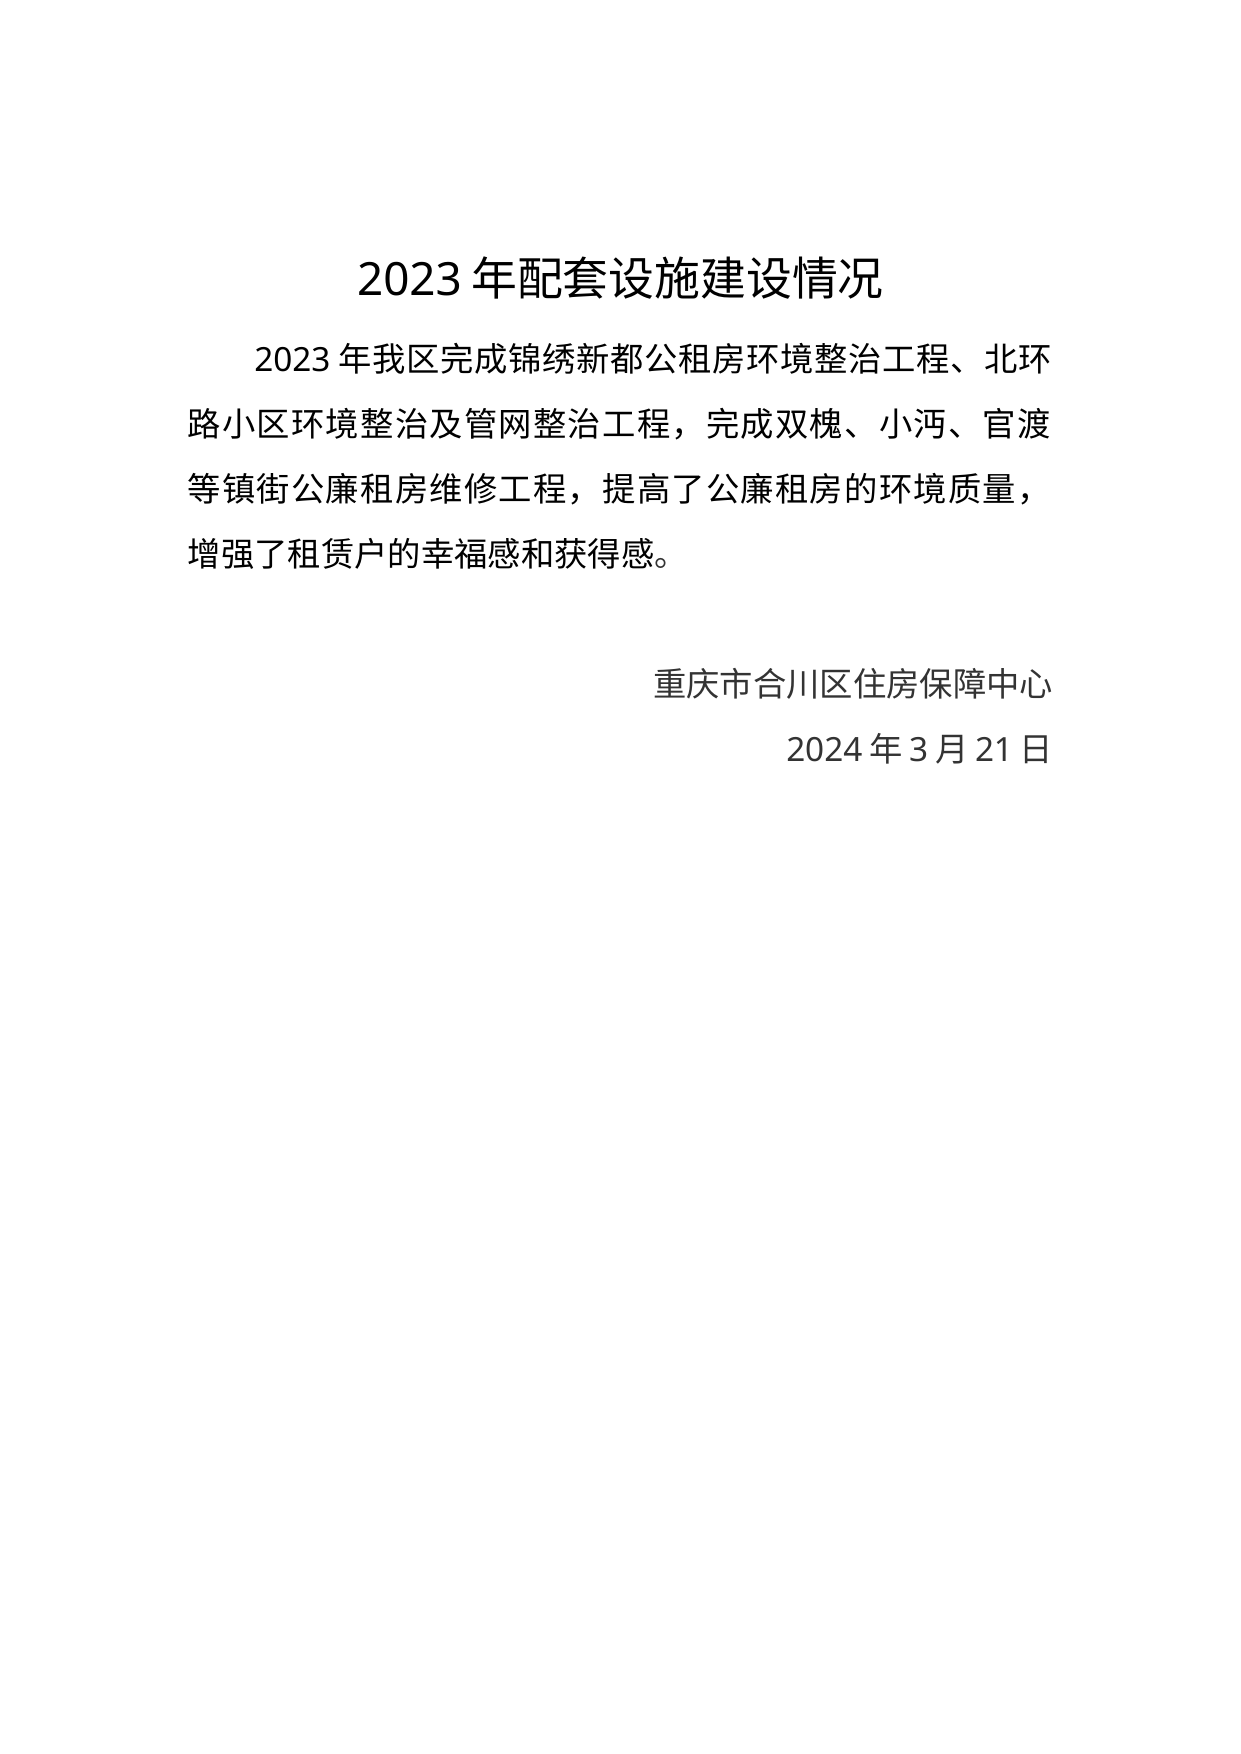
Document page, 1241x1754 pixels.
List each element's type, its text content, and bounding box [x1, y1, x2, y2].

text 2024年3月21日 [187, 714, 1053, 779]
text 重庆市合川区住房保障中心 [187, 649, 1053, 714]
text 2023年配套设施建设情况 [187, 227, 1053, 324]
text 2023年我区完成锦绣新都公租房环境整治工程、北环路小区环境整治及管网整治工程，完成双槐、小沔、官渡等镇街公廉租房维修工程，提高了公廉租房的环境质量，增强了租赁户的幸福感和获得感。 [187, 324, 1053, 584]
